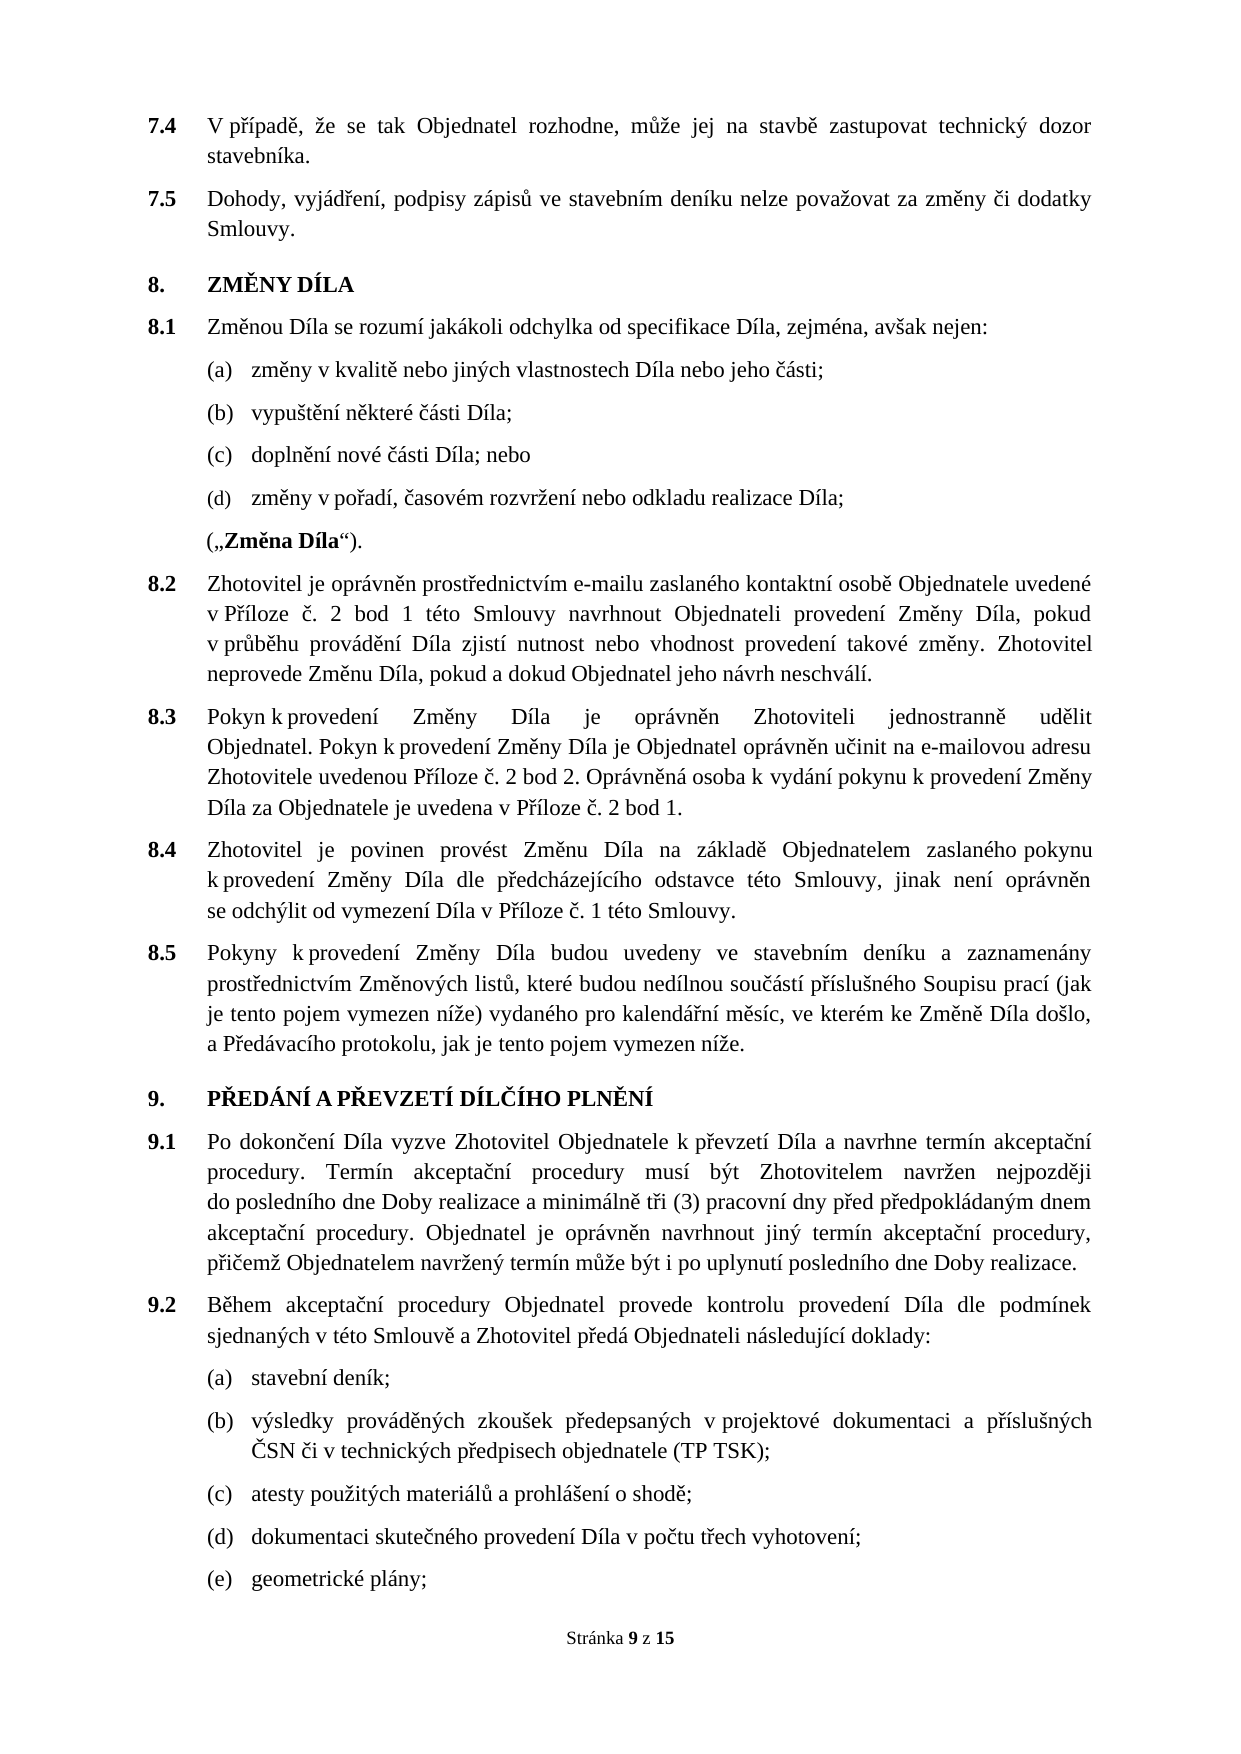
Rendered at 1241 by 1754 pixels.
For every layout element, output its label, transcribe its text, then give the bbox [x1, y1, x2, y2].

subtitle PŘEDÁNÍ A PŘEVZETÍ DÍLČÍHO PLNĚNÍ [148, 1085, 1092, 1112]
text Zhotovitel je povinen provést Změnu Díla na základě Objednatelem zaslaného pokynu k provedení Změny Díla dle předcházejícího odstavce této Smlouvy, jinak není oprávněn se odchýlit od vymezení Díla v Příloze č. 1 této Smlouvy. [148, 836, 1092, 923]
text atesty použitých materiálů a prohlášení o shodě; [207, 1480, 1092, 1506]
text Změnou Díla se rozumí jakákoli odchylka od specifikace Díla, zejména, avšak nejen: [148, 313, 1092, 340]
text Dohody, vyjádření, podpisy zápisů ve stavebním deníku nelze považovat za změny či dodatky Smlouvy. [148, 185, 1092, 242]
text Během akceptační procedury Objednatel provede kontrolu provedení Díla dle podmínek sjednaných v této Smlouvě a Zhotovitel předá Objednateli následující doklady: [148, 1292, 1092, 1348]
text vypuštění některé části Díla; [207, 399, 1092, 425]
text Zhotovitel je oprávněn prostřednictvím e-mailu zaslaného kontaktní osobě Objednatele uvedené v Příloze č. 2 bod 1 této Smlouvy navrhnout Objednateli provedení Změny Díla, pokud v průběhu provádění Díla zjistí nutnost nebo vhodnost provedení takové změny. Zhotovitel neprovede Změnu Díla, pokud a dokud Objednatel jeho návrh neschválí. [148, 570, 1092, 687]
text stavební deník; [207, 1364, 1092, 1391]
subtitle ZMĚNY DÍLA [148, 271, 1092, 297]
text V případě, že se tak Objednatel rozhodne, může jej na stavbě zastupovat technický dozor stavebníka. [148, 112, 1092, 169]
text Po dokončení Díla vyzve Zhotovitel Objednatele k převzetí Díla a navrhne termín akceptační procedury. Termín akceptační procedury musí být Zhotovitelem navržen nejpozději do posledního dne Doby realizace a minimálně tři (3) pracovní dny před předpokládaným dnem akceptační procedury. Objednatel je oprávněn navrhnout jiný termín akceptační procedury, přičemž Objednatelem navržený termín může být i po uplynutí posledního dne Doby realizace. [148, 1128, 1092, 1275]
text doplnění nové části Díla; nebo [207, 442, 1092, 468]
text („Změna Díla“). [206, 527, 1092, 553]
text výsledky prováděných zkoušek předepsaných v projektové dokumentaci a příslušných ČSN či v technických předpisech objednatele (TP TSK); [207, 1407, 1092, 1464]
text dokumentaci skutečného provedení Díla v počtu třech vyhotovení; [207, 1523, 1092, 1549]
text Pokyny k provedení Změny Díla budou uvedeny ve stavebním deníku a zaznamenány prostřednictvím Změnových listů, které budou nedílnou součástí příslušného Soupisu prací (jak je tento pojem vymezen níže) vydaného pro kalendářní měsíc, ve kterém ke Změně Díla došlo, a Předávacího protokolu, jak je tento pojem vymezen níže. [148, 939, 1092, 1056]
text Pokyn k provedení Změny Díla je oprávněn Zhotoviteli jednostranně udělit Objednatel. Pokyn k provedení Změny Díla je Objednatel oprávněn učinit na e-mailovou adresu Zhotovitele uvedenou Příloze č. 2 bod 2. Oprávněná osoba k vydání pokynu k provedení Změny Díla za Objednatele je uvedena v Příloze č. 2 bod 1. [148, 703, 1092, 820]
text změny v kvalitě nebo jiných vlastnostech Díla nebo jeho části; [207, 356, 1092, 382]
text geometrické plány; [207, 1566, 1092, 1592]
text změny v pořadí, časovém rozvržení nebo odkladu realizace Díla; [207, 484, 1092, 511]
